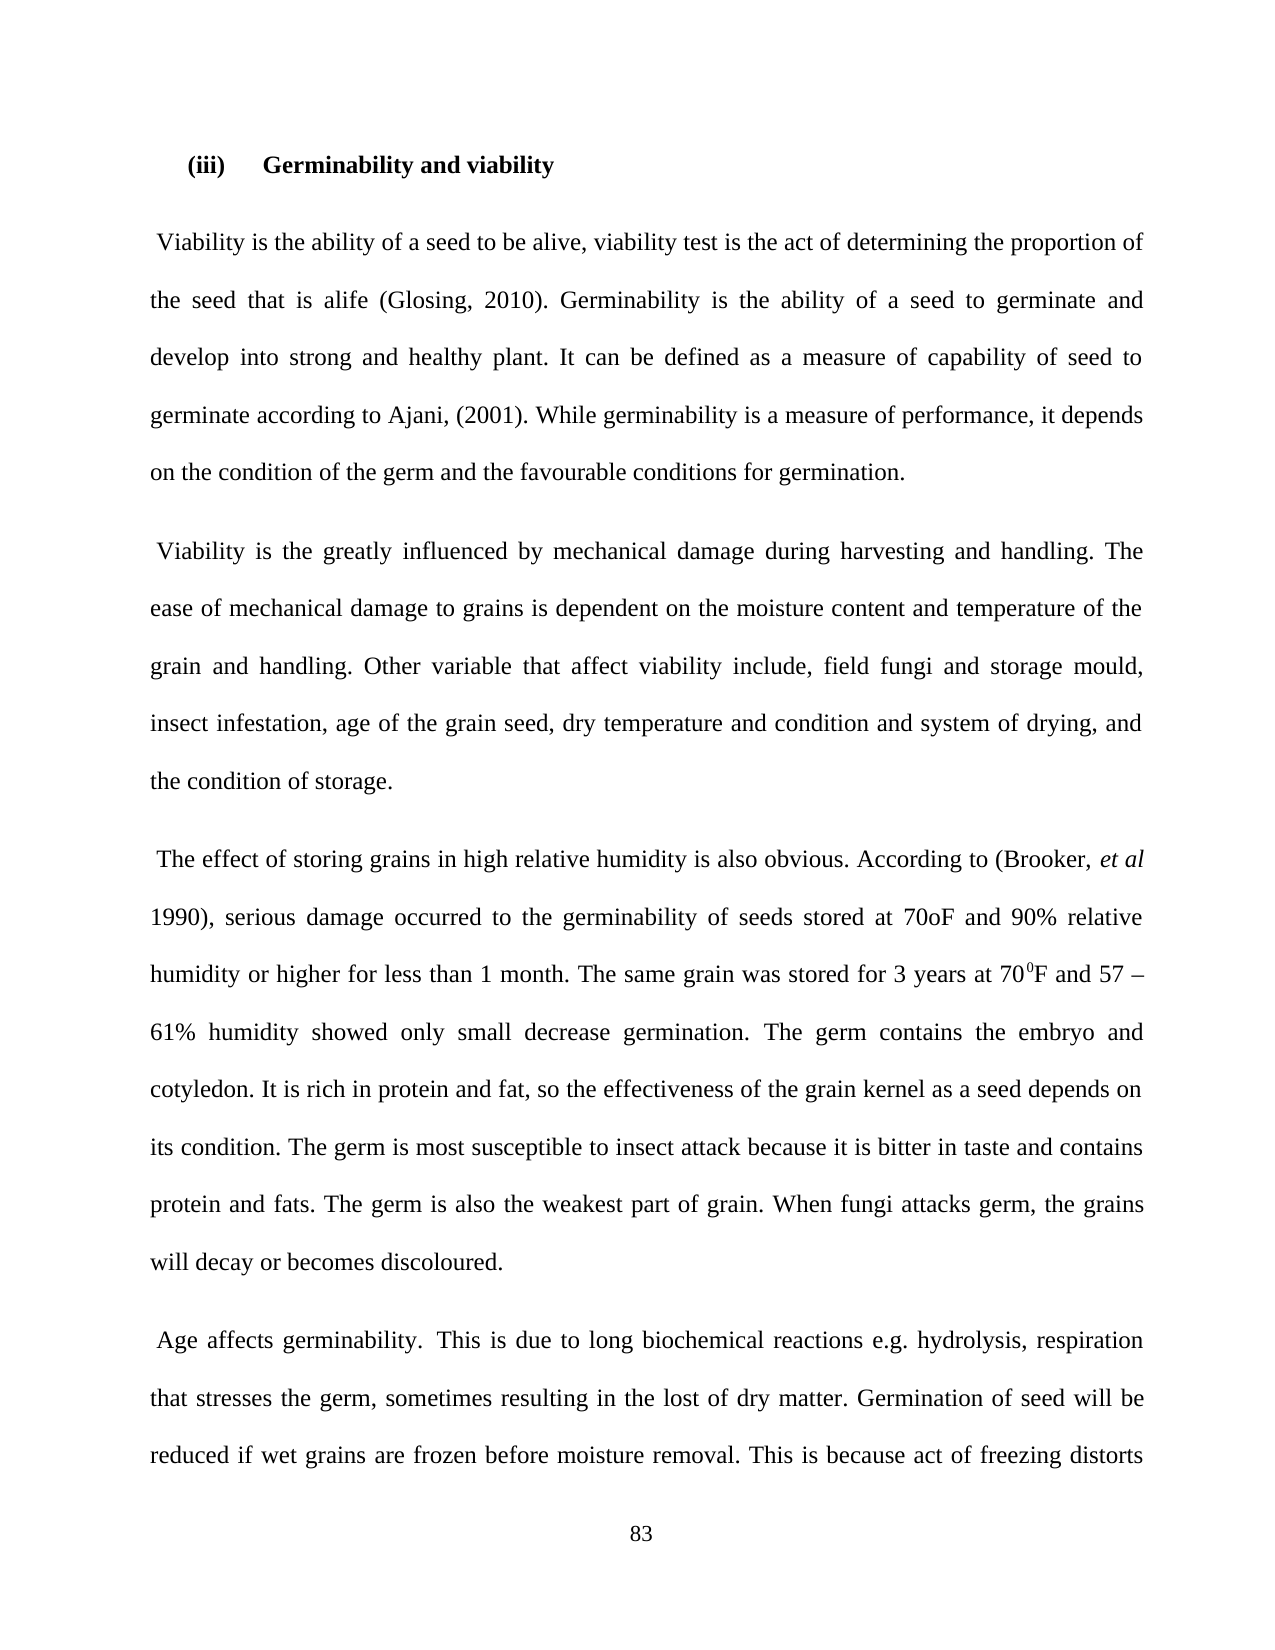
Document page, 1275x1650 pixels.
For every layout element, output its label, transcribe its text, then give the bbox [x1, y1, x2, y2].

text The effect of storing grains in high relative humidity is also obvious. According to (Brooker, et al 1990), serious damage occurred to the germinability of seeds stored at 70oF and 90% relative humidity or higher for less than 1 month. The same grain was stored for 3 years at 700F and 57 – 61% humidity showed only small decrease germination. The germ contains the embryo and cotyledon. It is rich in protein and fat, so the effectiveness of the grain kernel as a seed depends on its condition. The germ is most susceptible to insect attack because it is bitter in taste and contains protein and fats. The germ is also the weakest part of grain. When fungi attacks germ, the grains will decay or becomes discoloured. [150, 844, 1144, 1276]
subtitle Germinability and viability [187, 150, 1271, 179]
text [150, 1325, 1144, 1469]
text Viability is the greatly influenced by mechanical damage during harvesting and handling. The ease of mechanical damage to grains is dependent on the moisture content and temperature of the grain and handling. Other variable that affect viability include, field fungi and storage mould, insect infestation, age of the grain seed, dry temperature and condition and system of drying, and the condition of storage. [150, 536, 1144, 795]
text Viability is the ability of a seed to be alive, viability test is the act of determining the proportion of the seed that is alife (Glosing, 2010). Germinability is the ability of a seed to germinate and develop into strong and healthy plant. It can be defined as a measure of capability of seed to germinate according to Ajani, (2001). While germinability is a measure of performance, it depends on the condition of the germ and the favourable conditions for germination. [150, 227, 1144, 486]
